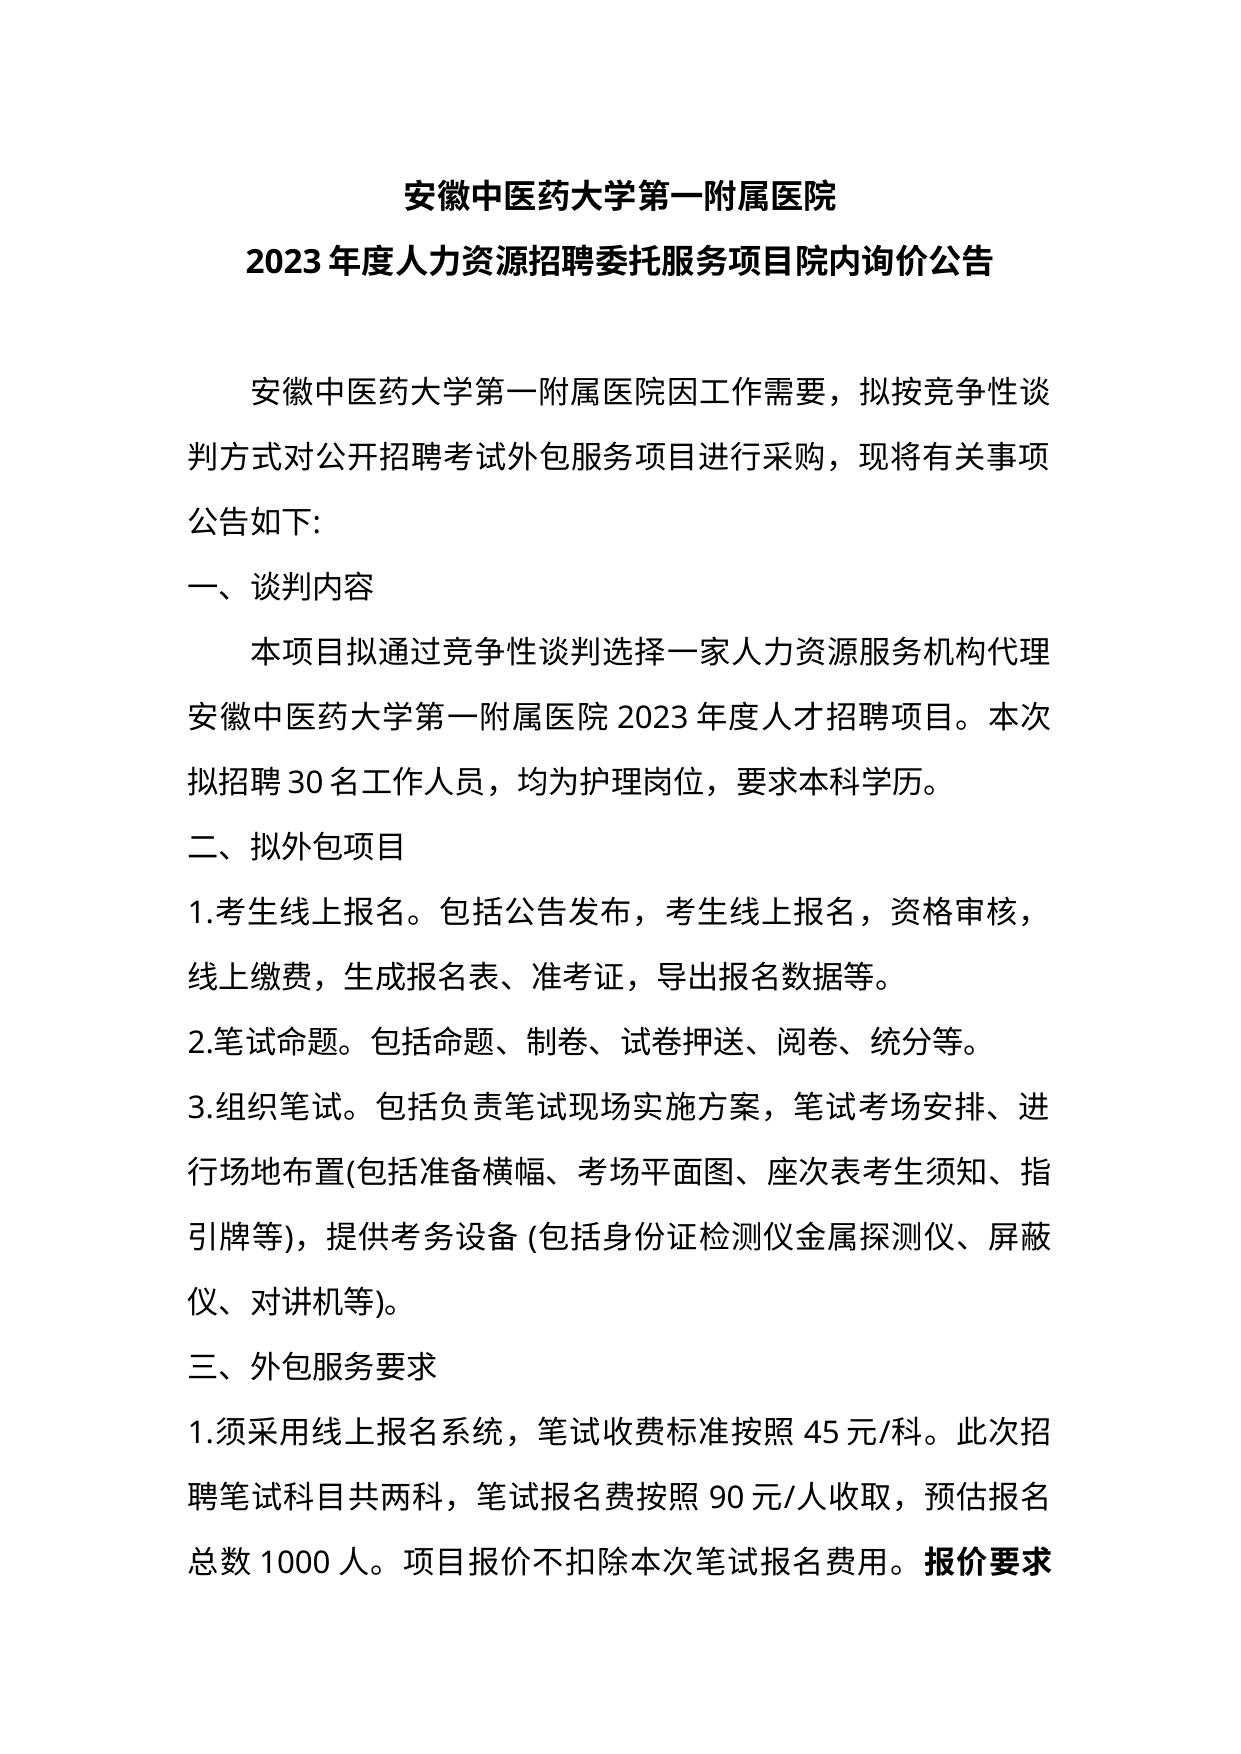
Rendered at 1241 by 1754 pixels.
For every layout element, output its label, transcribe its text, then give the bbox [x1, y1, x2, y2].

text 3.组织笔试。包括负责笔试现场实施方案，笔试考场安排、进行场地布置(包括准备横幅、考场平面图、座次表考生须知、指引牌等)，提供考务设备 (包括身份证检测仪金属探测仪、屏蔽仪、对讲机等)。 [187, 1072, 1053, 1332]
text 安徽中医药大学第一附属医院 [187, 162, 1053, 227]
text 2023年度人力资源招聘委托服务项目院内询价公告 [187, 227, 1053, 292]
text 本项目拟通过竞争性谈判选择一家人力资源服务机构代理安徽中医药大学第一附属医院2023年度人才招聘项目。本次拟招聘30名工作人员，均为护理岗位，要求本科学历。 [187, 617, 1053, 812]
text 2.笔试命题。包括命题、制卷、试卷押送、阅卷、统分等。 [187, 1007, 1053, 1072]
text 一、谈判内容 [187, 552, 1053, 617]
text 二、拟外包项目 [187, 812, 1053, 877]
text 1.考生线上报名。包括公告发布，考生线上报名，资格审核，线上缴费，生成报名表、准考证，导出报名数据等。 [187, 877, 1053, 1007]
text 安徽中医药大学第一附属医院因工作需要，拟按竞争性谈判方式对公开招聘考试外包服务项目进行采购，现将有关事项公告如下: [187, 357, 1053, 552]
text 三、外包服务要求 [187, 1332, 1053, 1397]
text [187, 1397, 1053, 1592]
